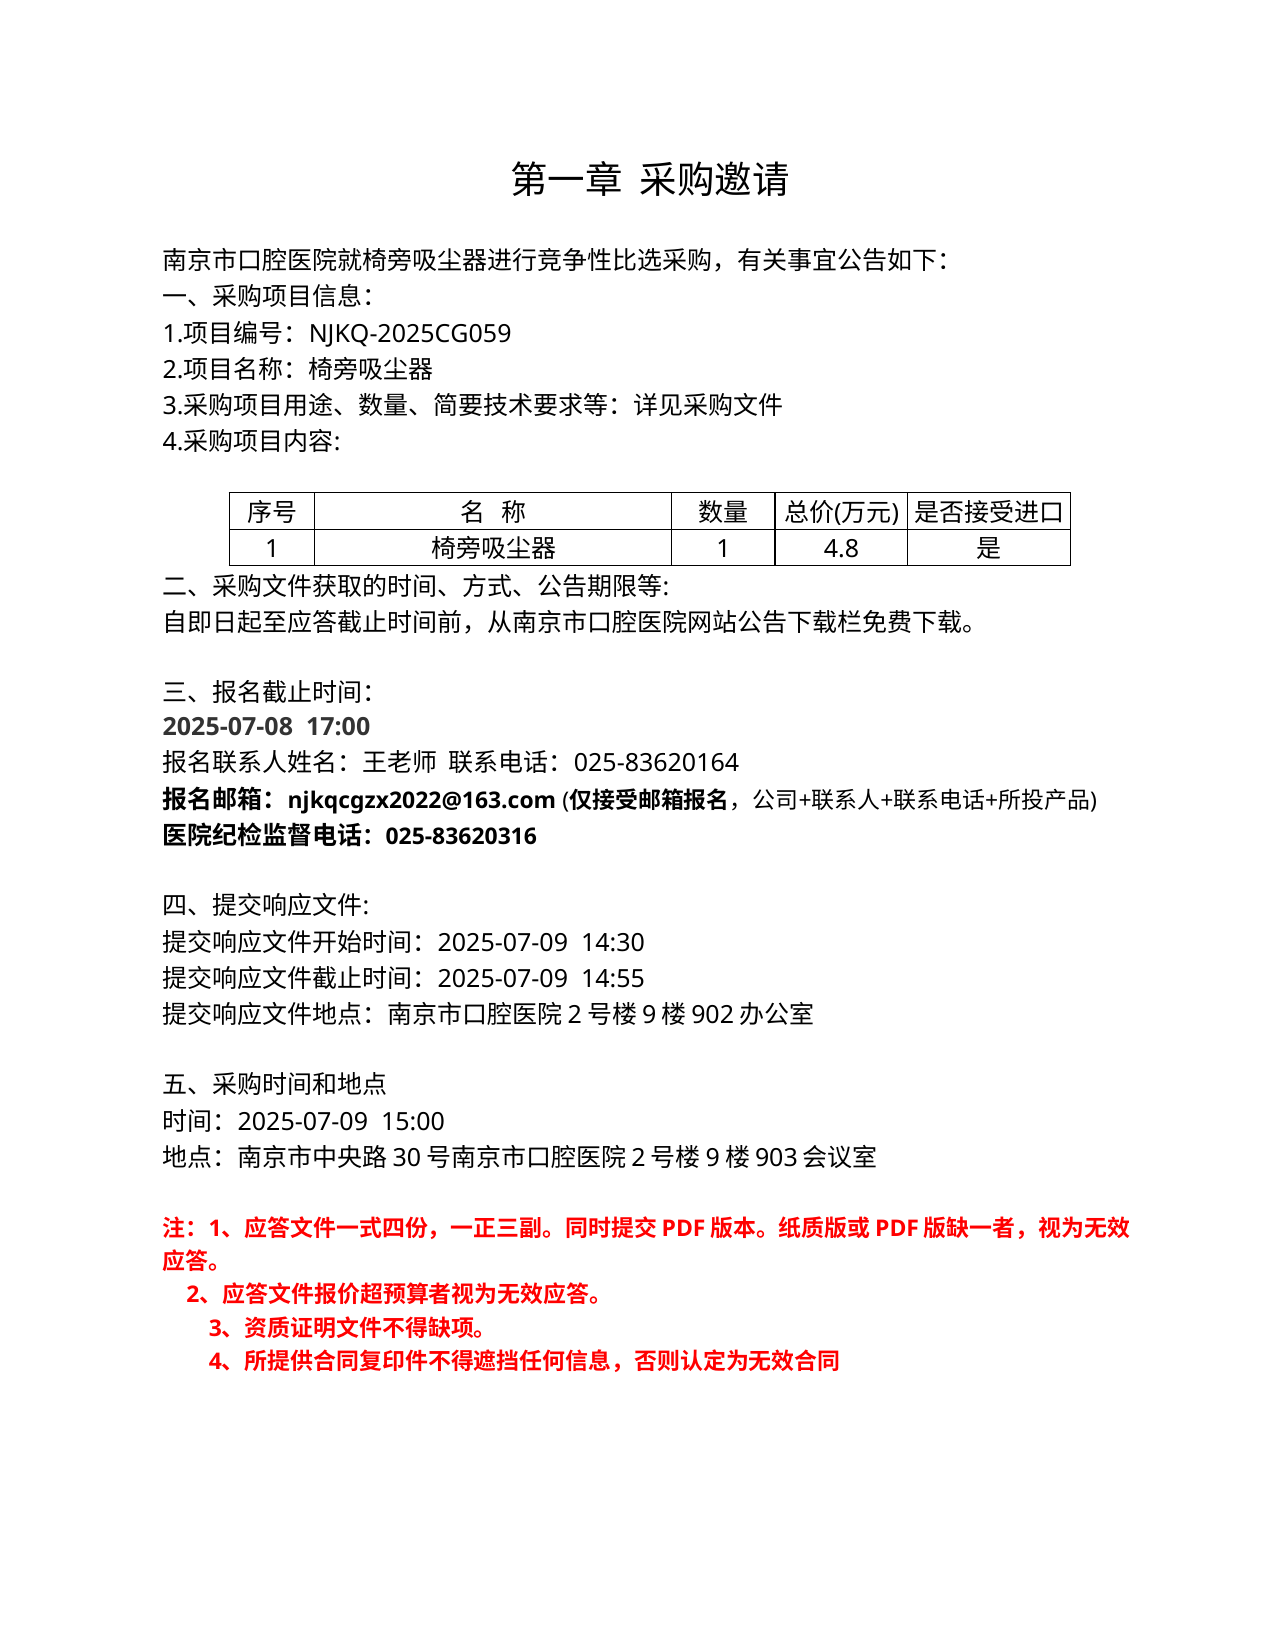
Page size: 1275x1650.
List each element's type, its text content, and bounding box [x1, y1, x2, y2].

text 2025-07-08 17:00 [162, 709, 1137, 743]
text 地点：南京市中央路30号南京市口腔医院2号楼9楼903会议室 [162, 1137, 1137, 1173]
table_header 名 称 [315, 493, 671, 528]
text 四、提交响应文件: [162, 886, 1137, 922]
table_cell 是 [908, 530, 1070, 565]
table_header 数量 [672, 493, 774, 528]
text 自即日起至应答截止时间前，从南京市口腔医院网站公告下载栏免费下载。 [162, 602, 1137, 638]
text 二、采购文件获取的时间、方式、公告期限等: [162, 566, 1137, 602]
text 注：1、应答文件一式四份，一正三副。同时提交PDF版本。纸质版或PDF版缺一者，视为无效应答。 [162, 1210, 1137, 1276]
text 时间：2025-07-09 15:00 [162, 1101, 1137, 1137]
text 3.采购项目用途、数量、简要技术要求等：详见采购文件 [162, 386, 1137, 422]
text 报名联系人姓名：王老师 联系电话：025-83620164 [162, 743, 1137, 779]
text 4、所提供合同复印件不得遮挡任何信息，否则认定为无效合同 [162, 1343, 1137, 1376]
text 五、采购时间和地点 [162, 1065, 1137, 1101]
text 3、资质证明文件不得缺项。 [162, 1310, 1137, 1343]
table_header 总价(万元) [776, 493, 907, 528]
text 医院纪检监督电话：025-83620316 [162, 815, 1137, 852]
table_header 是否接受进口 [908, 493, 1070, 528]
text 第一章 采购邀请 [162, 150, 1137, 204]
text 2、应答文件报价超预算者视为无效应答。 [162, 1276, 1137, 1310]
text 1.项目编号：NJKQ-2025CG059 [162, 313, 1137, 349]
text 南京市口腔医院就椅旁吸尘器进行竞争性比选采购，有关事宜公告如下： [162, 241, 1137, 277]
table_header 序号 [230, 493, 314, 528]
text 一、采购项目信息： [162, 277, 1137, 313]
text 提交响应文件地点：南京市口腔医院2号楼9楼902办公室 [162, 994, 1137, 1031]
table_cell 椅旁吸尘器 [315, 530, 671, 565]
table_cell 1 [672, 530, 774, 565]
text 4.采购项目内容: [162, 422, 1137, 458]
text 报名邮箱：njkqcgzx2022@163.com (仅接受邮箱报名，公司+联系人+联系电话+所投产品) [162, 779, 1137, 815]
text 2.项目名称：椅旁吸尘器 [162, 349, 1137, 386]
text 三、报名截止时间： [162, 673, 1137, 709]
table_cell 4.8 [776, 530, 907, 565]
text 提交响应文件开始时间：2025-07-09 14:30 [162, 922, 1137, 958]
text 提交响应文件截止时间：2025-07-09 14:55 [162, 958, 1137, 994]
table_cell 1 [230, 530, 314, 565]
